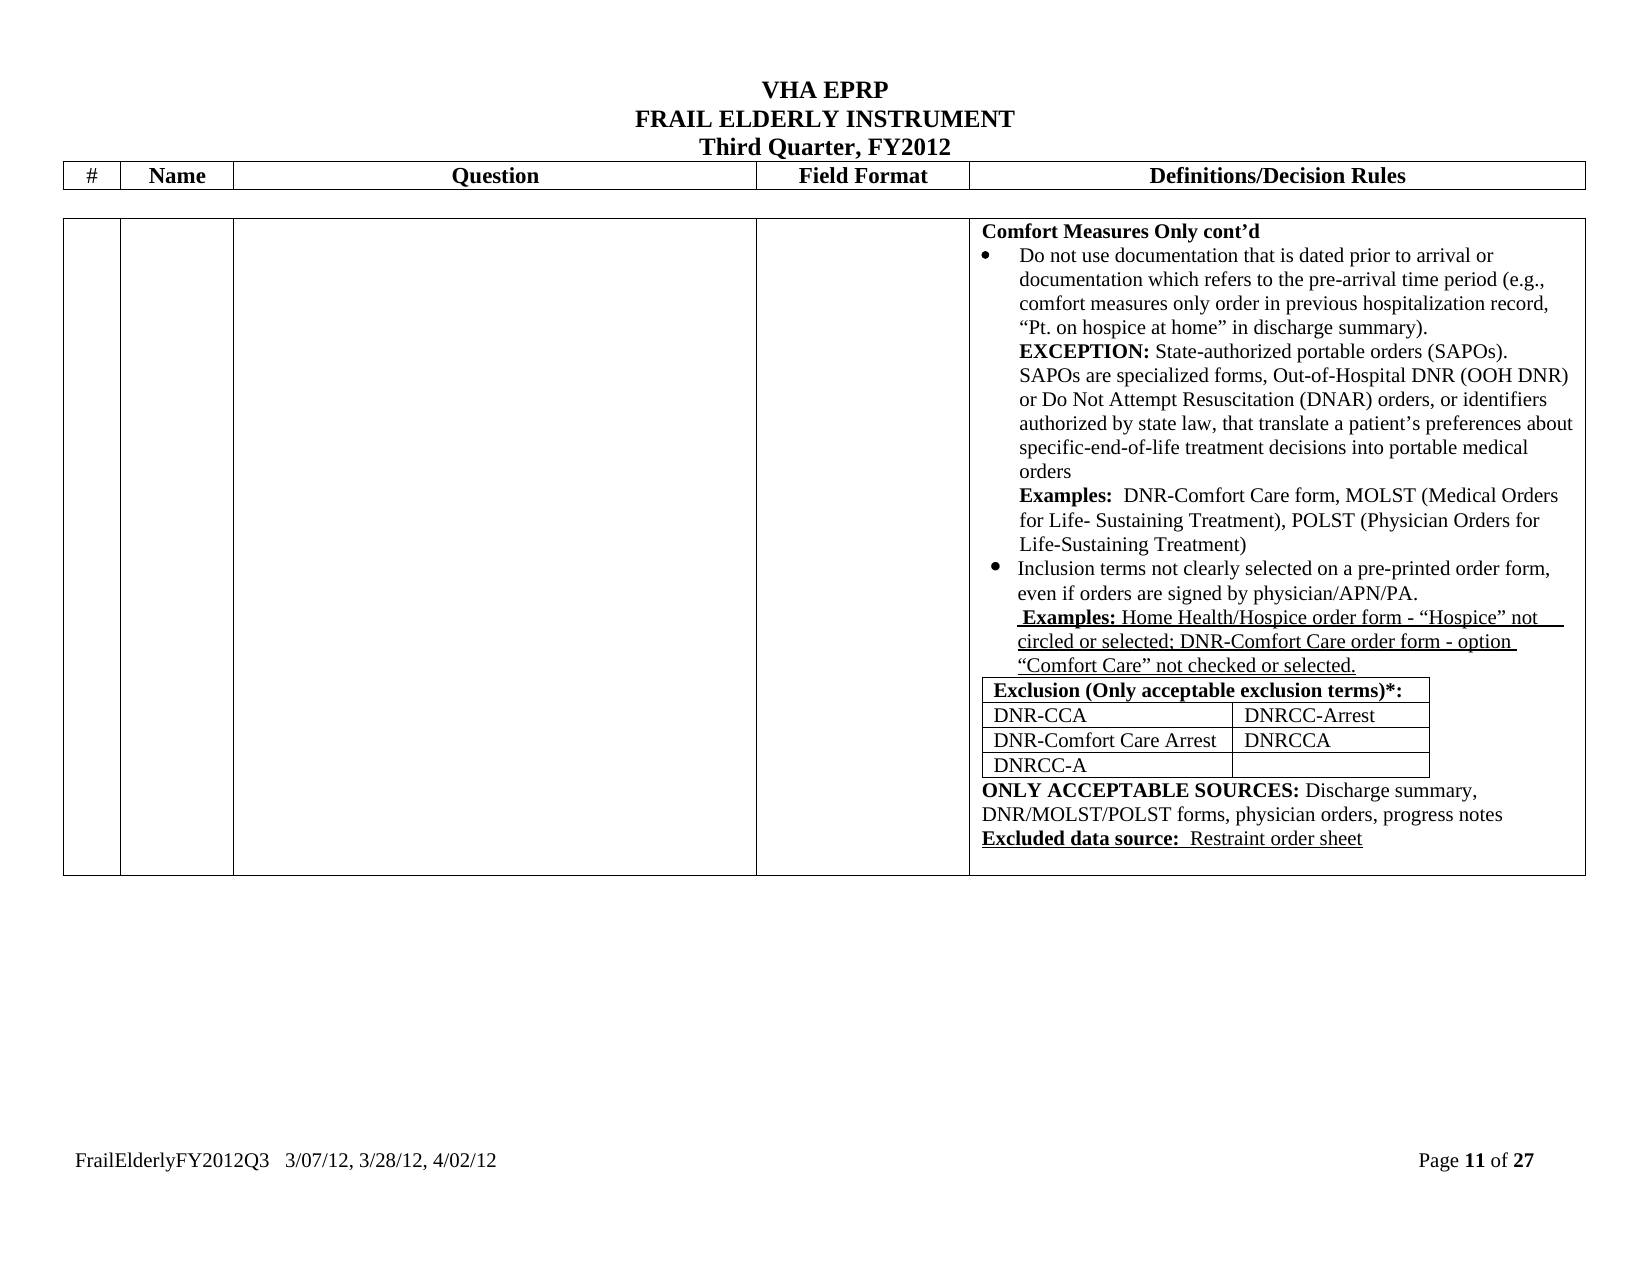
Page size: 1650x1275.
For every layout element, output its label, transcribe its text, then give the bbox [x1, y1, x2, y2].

table_cell Comfort Measures Only cont’d Do not use documentation that is dated prior to arrival or documentation which refers to the pre-arrival time period (e.g., comfort measures only order in previous hospitalization record, “Pt. on hospice at home” in discharge summary). EXCEPTION: State-authorized portable orders (SAPOs). SAPOs are specialized forms, Out-of-Hospital DNR (OOH DNR) or Do Not Attempt Resuscitation (DNAR) orders, or identifiers authorized by state law, that translate a patient’s preferences about specific-end-of-life treatment decisions into portable medical orders Examples: DNR-Comfort Care form, MOLST (Medical Orders for Life- Sustaining Treatment), POLST (Physician Orders for Life-Sustaining Treatment) Inclusion terms not clearly selected on a pre-printed order form, even if orders are signed by physician/APN/PA. Examples: Home Health/Hospice order form - “Hospice” not circled or selected; DNR-Comfort Care order form - option “Comfort Care” not checked or selected. ONLY ACCEPTABLE SOURCES: Discharge summary, DNR/MOLST/POLST forms, physician orders, progress notes Excluded data source: Restraint order sheet [970, 219, 1585, 874]
table_cell [64, 219, 120, 874]
table_cell [121, 219, 233, 874]
table_cell [234, 219, 756, 874]
table_cell [757, 219, 969, 874]
